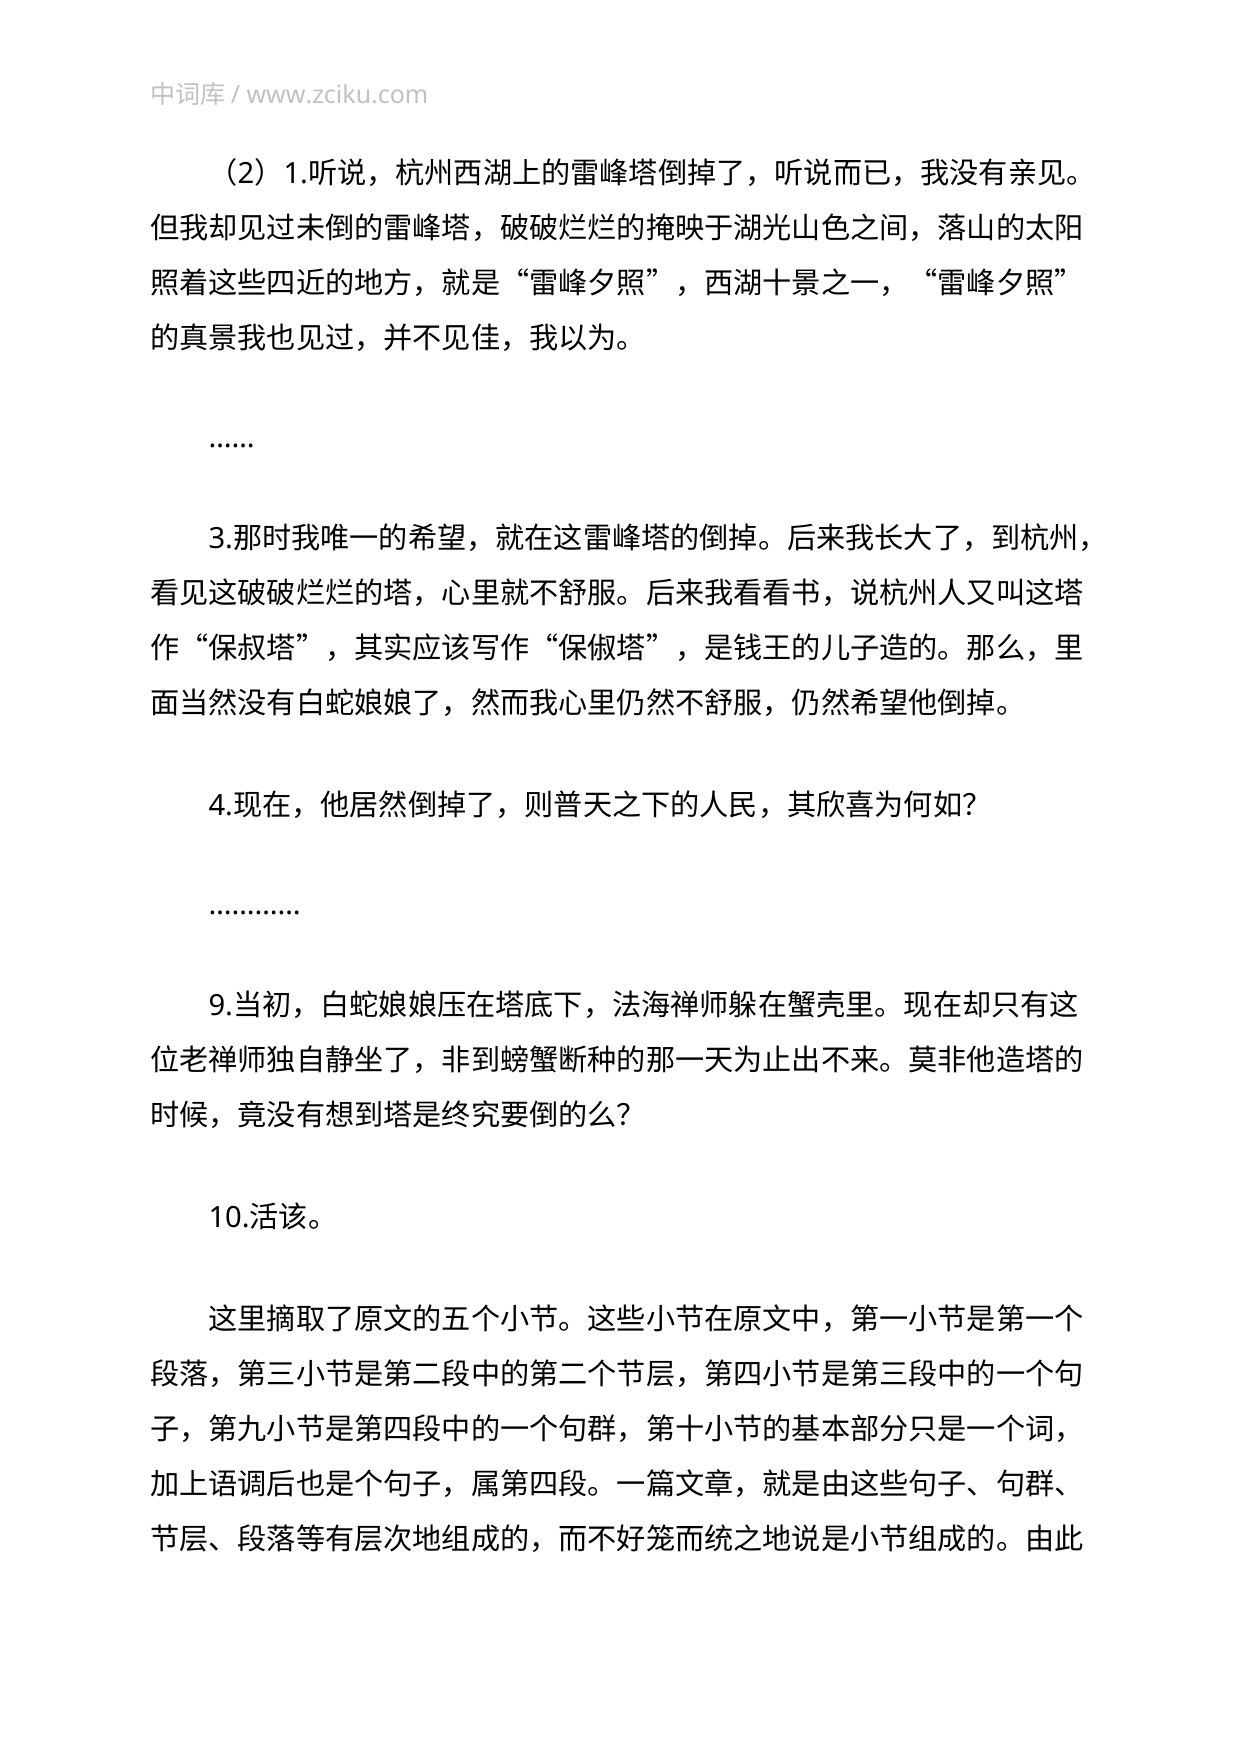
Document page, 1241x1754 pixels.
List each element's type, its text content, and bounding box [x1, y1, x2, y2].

text …… [150, 417, 1090, 456]
text 10.活该。 [150, 1194, 1090, 1236]
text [150, 1296, 1090, 1557]
text 4.现在，他居然倒掉了，则普天之下的人民，其欣喜为何如？ [150, 782, 1090, 824]
text 3.那时我唯一的希望，就在这雷峰塔的倒掉。后来我长大了，到杭州，看见这破破烂烂的塔，心里就不舒服。后来我看看书，说杭州人又叫这塔作“保叔塔”，其实应该写作“保俶塔”，是钱王的儿子造的。那么，里面当然没有白蛇娘娘了，然而我心里仍然不舒服，仍然希望他倒掉。 [150, 515, 1090, 722]
text ………… [150, 883, 1090, 923]
text 9.当初，白蛇娘娘压在塔底下，法海禅师躲在蟹壳里。现在却只有这位老禅师独自静坐了，非到螃蟹断种的那一天为止出不来。莫非他造塔的时候，竟没有想到塔是终究要倒的么？ [150, 982, 1090, 1134]
text （2）1.听说，杭州西湖上的雷峰塔倒掉了，听说而已，我没有亲见。但我却见过未倒的雷峰塔，破破烂烂的掩映于湖光山色之间，落山的太阳照着这些四近的地方，就是“雷峰夕照”，西湖十景之一，“雷峰夕照”的真景我也见过，并不见佳，我以为。 [150, 150, 1090, 357]
